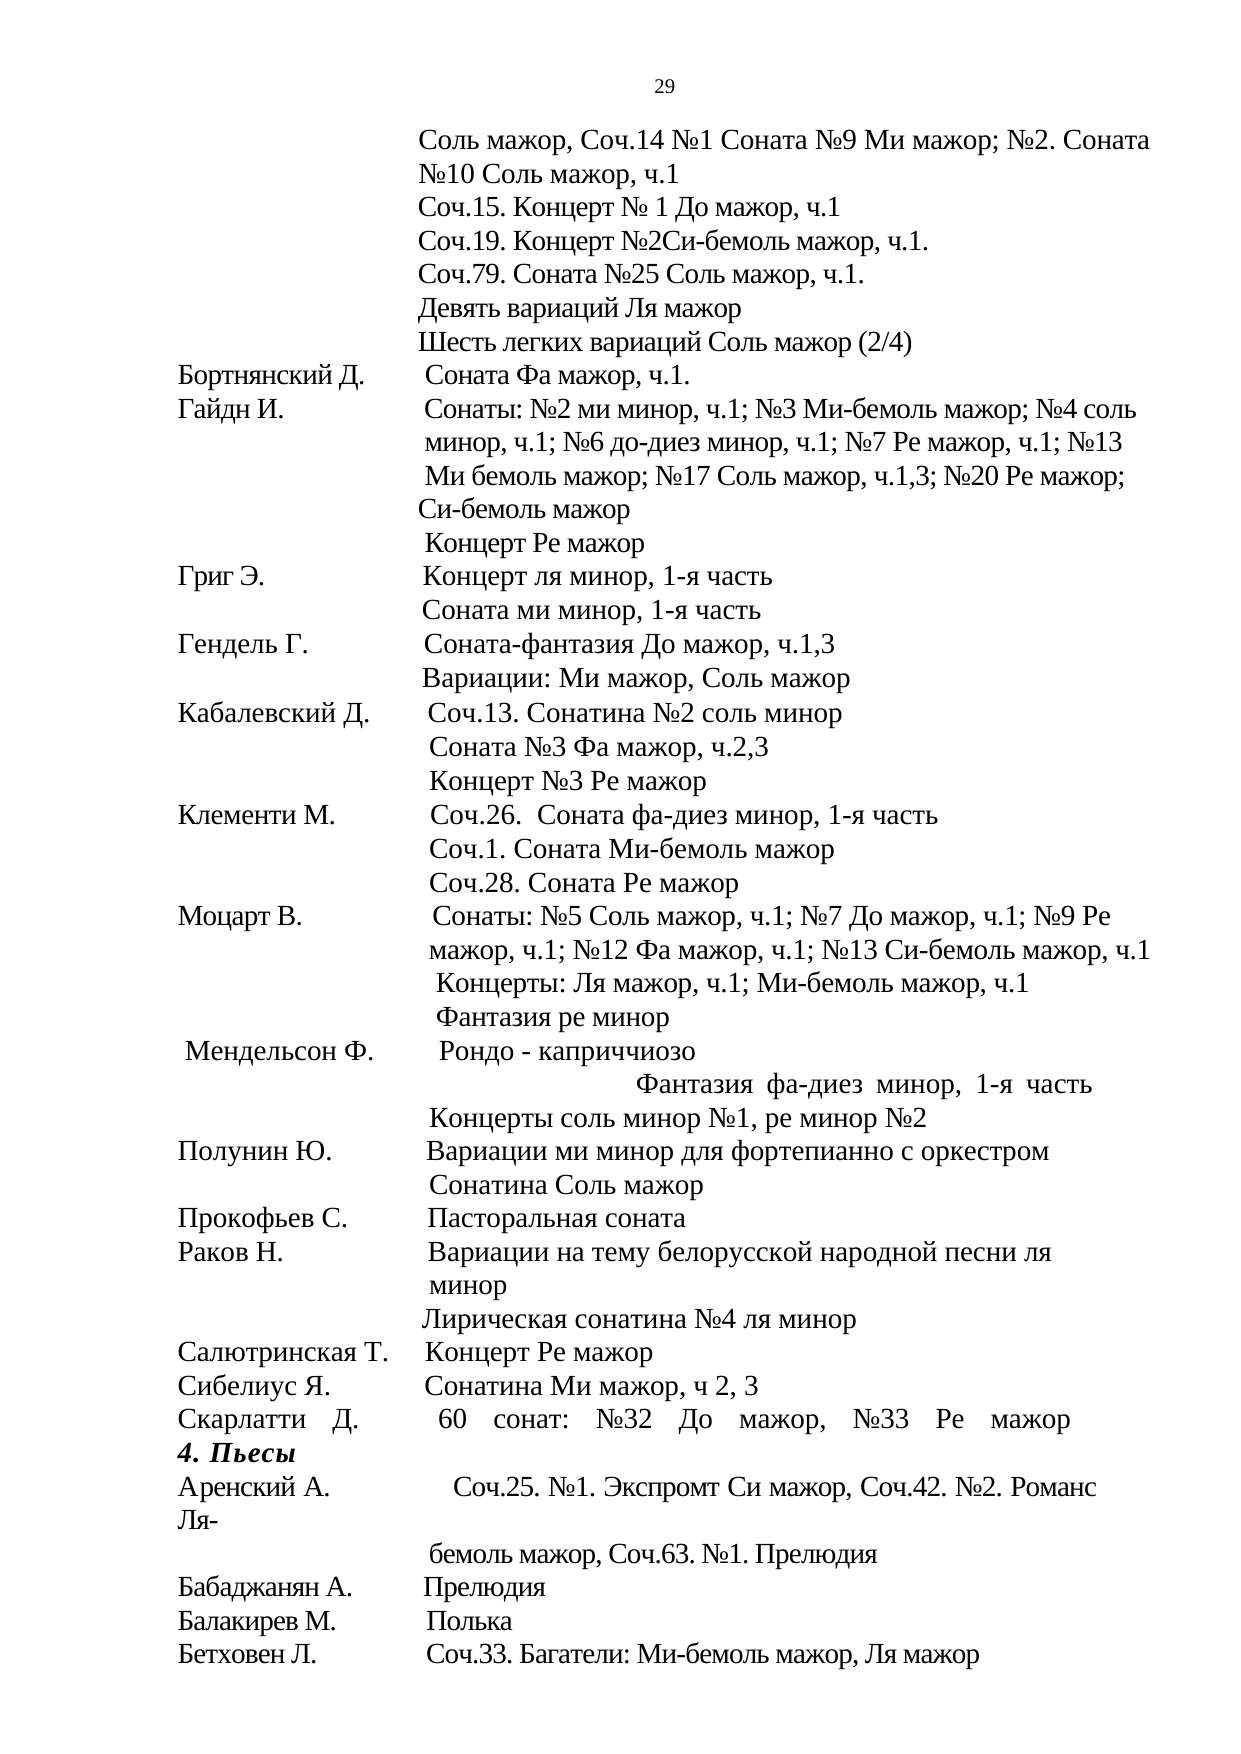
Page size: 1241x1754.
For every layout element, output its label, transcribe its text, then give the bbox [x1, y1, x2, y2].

text Соч.15. Концерт № 1 До мажор, ч.1 [177, 189, 1145, 223]
text Скарлатти Д. 60 сонат: №32 До мажор, №33 Ре мажор 4. Пьесы [177, 1402, 1098, 1469]
text Концерт Ре мажор [177, 525, 1145, 558]
text Бетховен Л. Соч.33. Багатели: Ми-бемоль мажор, Ля мажор [177, 1636, 1098, 1670]
text Соч.79. Соната №25 Соль мажор, ч.1. [177, 257, 1145, 290]
text Соната ми минор, 1-я часть [177, 592, 1152, 626]
text Моцарт В. Сонаты: №5 Соль мажор, ч.1; №7 До мажор, ч.1; №9 Ре [177, 898, 1152, 932]
text бемоль мажор, Соч.63. №1. Прелюдия [177, 1536, 1098, 1569]
text Шесть легких вариаций Соль мажор (2/4) [177, 324, 1145, 357]
text Клементи М. Соч.26. Соната фа-диез минор, 1-я часть [177, 797, 1152, 830]
text Фантазия фа-диез минор, 1-я часть Концерты соль минор №1, ре минор №2 [177, 1066, 1098, 1133]
text Прокофьев С. Пасторальная соната [177, 1200, 1098, 1234]
text Мендельсон Ф. Рондо - каприччиозо [177, 1033, 1152, 1066]
text Соч.19. Концерт №2Си-бемоль мажор, ч.1. [177, 223, 1145, 257]
text Фантазия ре минор [177, 999, 1152, 1033]
text Григ Э. Концерт ля минор, 1-я часть [177, 558, 1152, 592]
text Балакирев М. Полька [177, 1603, 1098, 1636]
text Кабалевский Д. Соч.13. Сонатина №2 соль минор [177, 695, 1152, 728]
text Девять вариаций Ля мажор [177, 290, 1145, 324]
text Ми бемоль мажор; №17 Соль мажор, ч.1,3; №20 Ре мажор; [177, 458, 1145, 491]
text мажор, ч.1; №12 Фа мажор, ч.1; №13 Си-бемоль мажор, ч.1 [177, 932, 1152, 966]
text Раков Н. Вариации на тему белорусской народной песни ля [177, 1234, 1098, 1267]
text Концерты: Ля мажор, ч.1; Ми-бемоль мажор, ч.1 [177, 966, 1152, 999]
text Сонатина Соль мажор [177, 1167, 1098, 1200]
text Соль мажор, Соч.14 №1 Соната №9 Ми мажор; №2. Соната [177, 122, 1152, 155]
text Бортнянский Д. Соната Фа мажор, ч.1. [177, 357, 1145, 391]
text Соч.28. Соната Ре мажор [177, 865, 1152, 898]
text Соч.1. Соната Ми-бемоль мажор [177, 831, 1152, 864]
text Лирическая сонатина №4 ля минор [177, 1301, 1098, 1334]
text Полунин Ю. Вариации ми минор для фортепианно с оркестром [177, 1133, 1098, 1167]
text Бабаджанян А. Прелюдия [177, 1569, 1098, 1603]
text Сибелиус Я. Сонатина Ми мажор, ч 2, 3 [177, 1368, 1098, 1402]
text Гайдн И. Сонаты: №2 ми минор, ч.1; №3 Ми-бемоль мажор; №4 соль [177, 391, 1145, 424]
text Си-бемоль мажор [177, 491, 1145, 525]
text №10 Соль мажор, ч.1 [177, 156, 1152, 189]
text Гендель Г. Соната-фантазия До мажор, ч.1,3 [177, 627, 1152, 660]
text Соната №3 Фа мажор, ч.2,3 [177, 729, 1152, 762]
text Аренский А. Соч.25. №1. Экспромт Си мажор, Соч.42. №2. Романс Ля- [177, 1469, 1098, 1536]
text минор [177, 1267, 1098, 1301]
text Вариации: Ми мажор, Соль мажор [177, 661, 1152, 694]
text Салютринская Т. Концерт Ре мажор [177, 1334, 1098, 1368]
text минор, ч.1; №6 до-диез минор, ч.1; №7 Ре мажор, ч.1; №13 [177, 424, 1145, 458]
text Концерт №3 Ре мажор [177, 763, 1152, 796]
